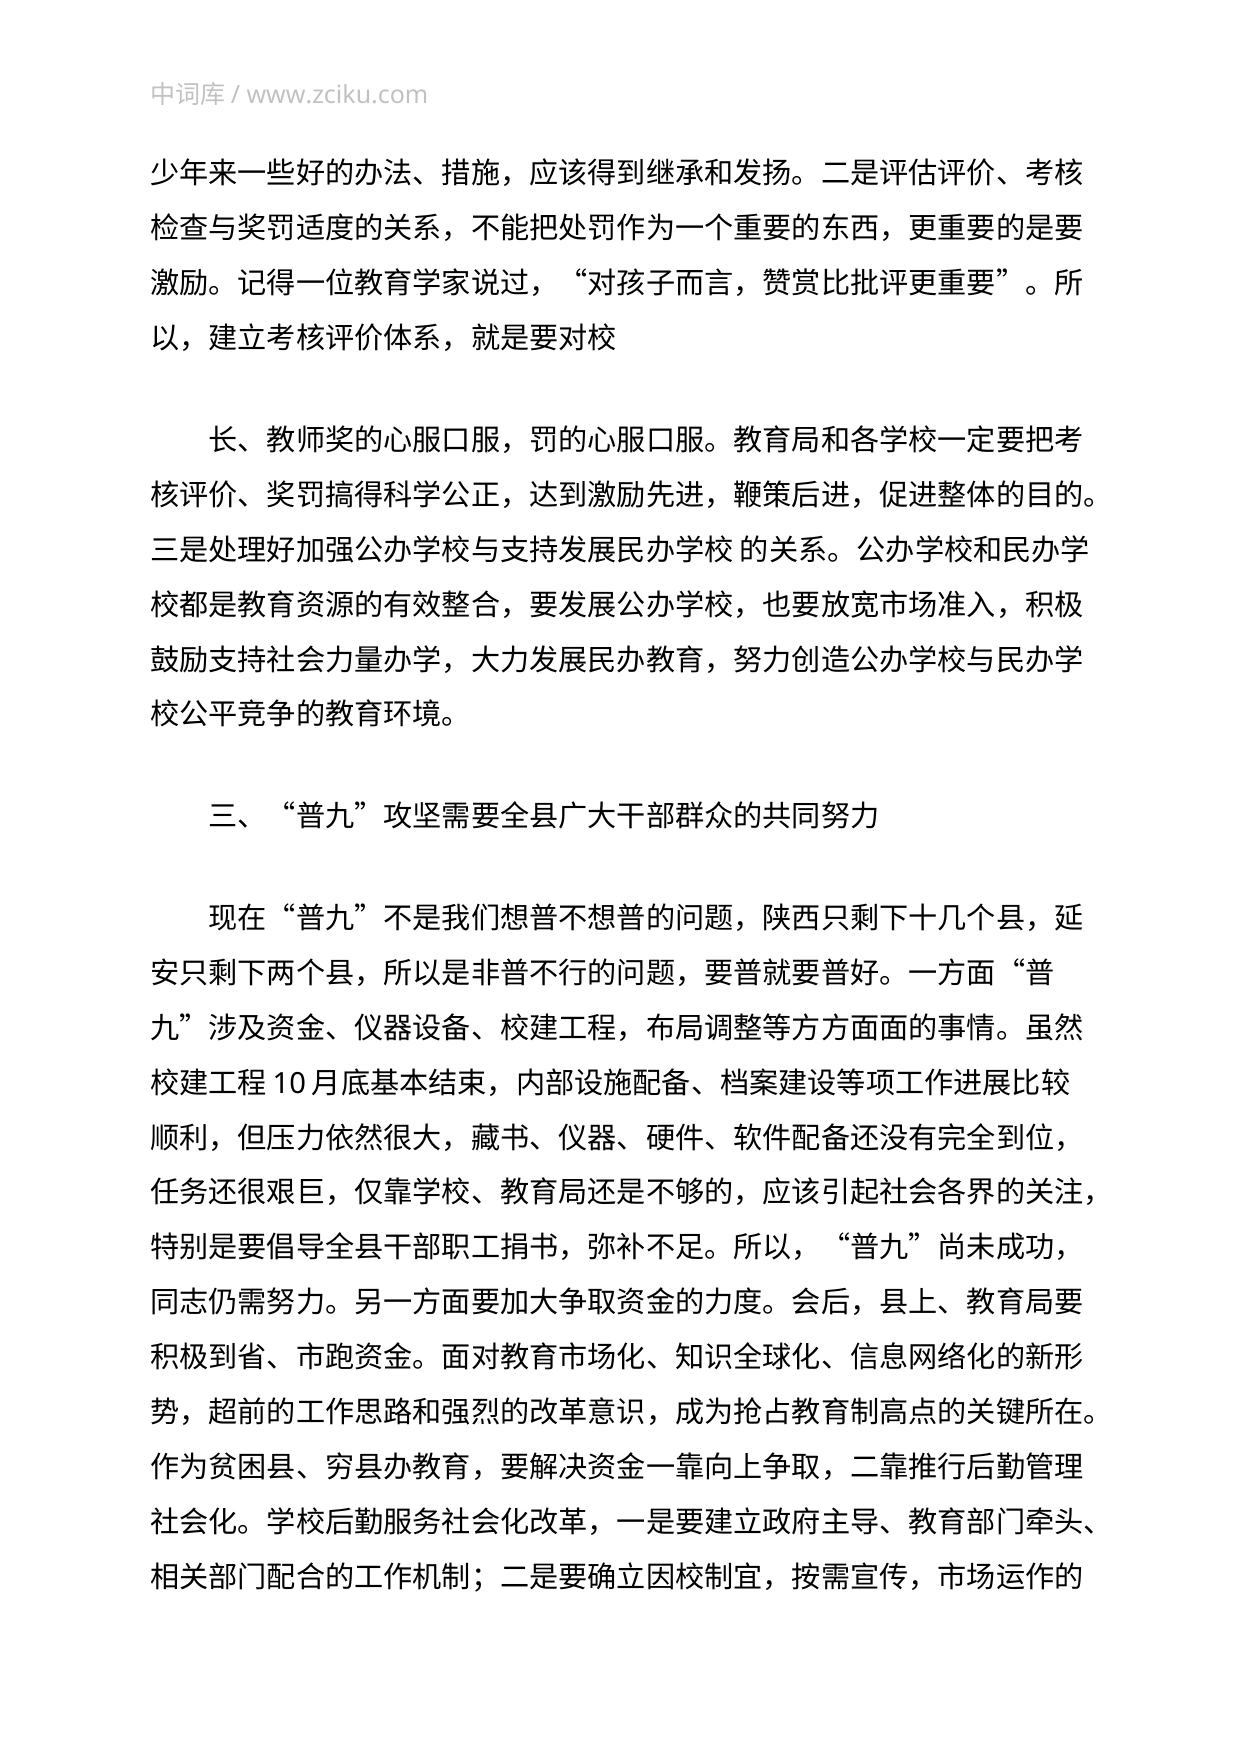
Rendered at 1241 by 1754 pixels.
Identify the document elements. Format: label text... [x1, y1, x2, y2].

text 三、“普九”攻坚需要全县广大干部群众的共同努力 [150, 793, 1090, 835]
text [150, 150, 1090, 357]
text 长、教师奖的心服口服，罚的心服口服。教育局和各学校一定要把考核评价、奖罚搞得科学公正，达到激励先进，鞭策后进，促进整体的目的。三是处理好加强公办学校与支持发展民办学校 的关系。公办学校和民办学校都是教育资源的有效整合，要发展公办学校，也要放宽市场准入，积极鼓励支持社会力量办学，大力发展民办教育，努力创造公办学校与民办学校公平竞争的教育环境。 [150, 416, 1090, 733]
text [150, 894, 1090, 1596]
